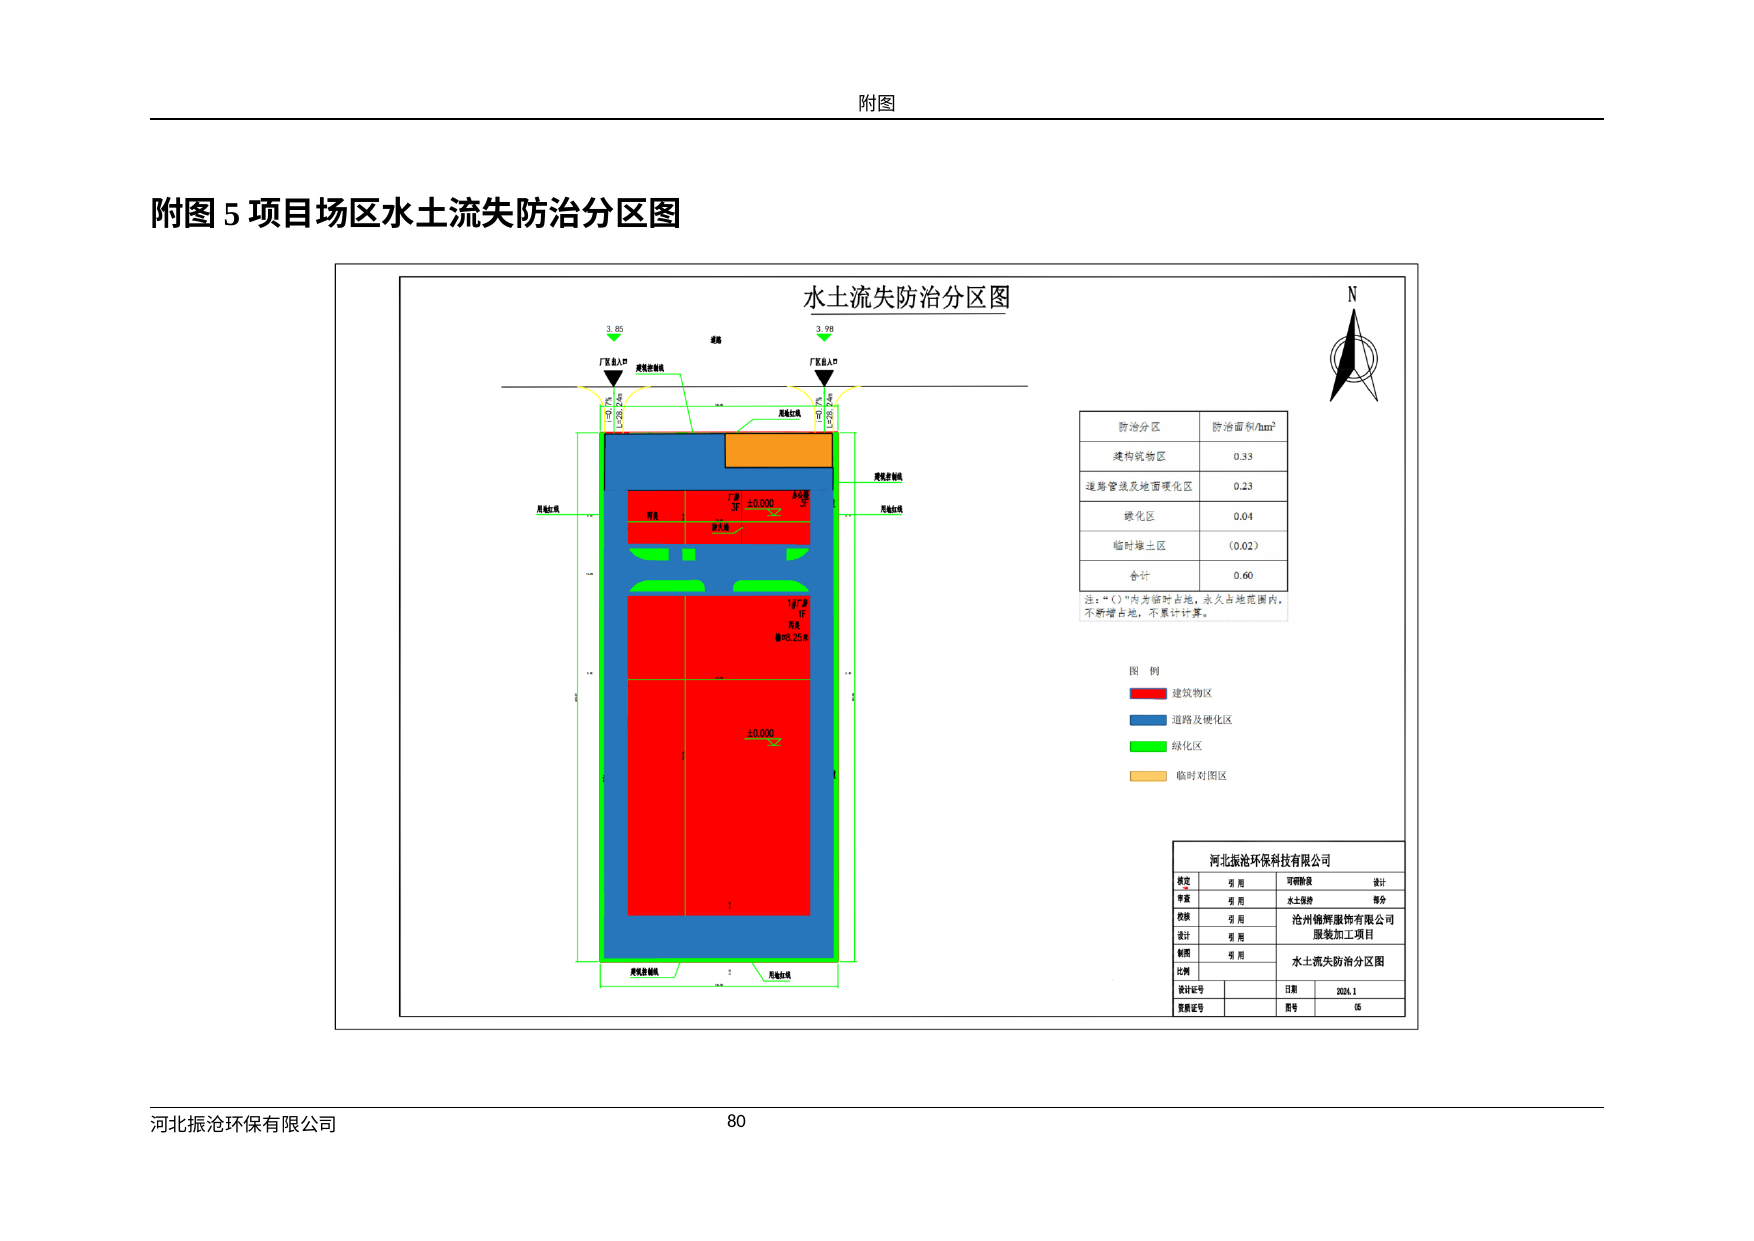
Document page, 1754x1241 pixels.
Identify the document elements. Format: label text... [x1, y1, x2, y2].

picture [315, 259, 1439, 1032]
subtitle 附图5 项目场区水土流失防治分区图 [150, 187, 1604, 235]
